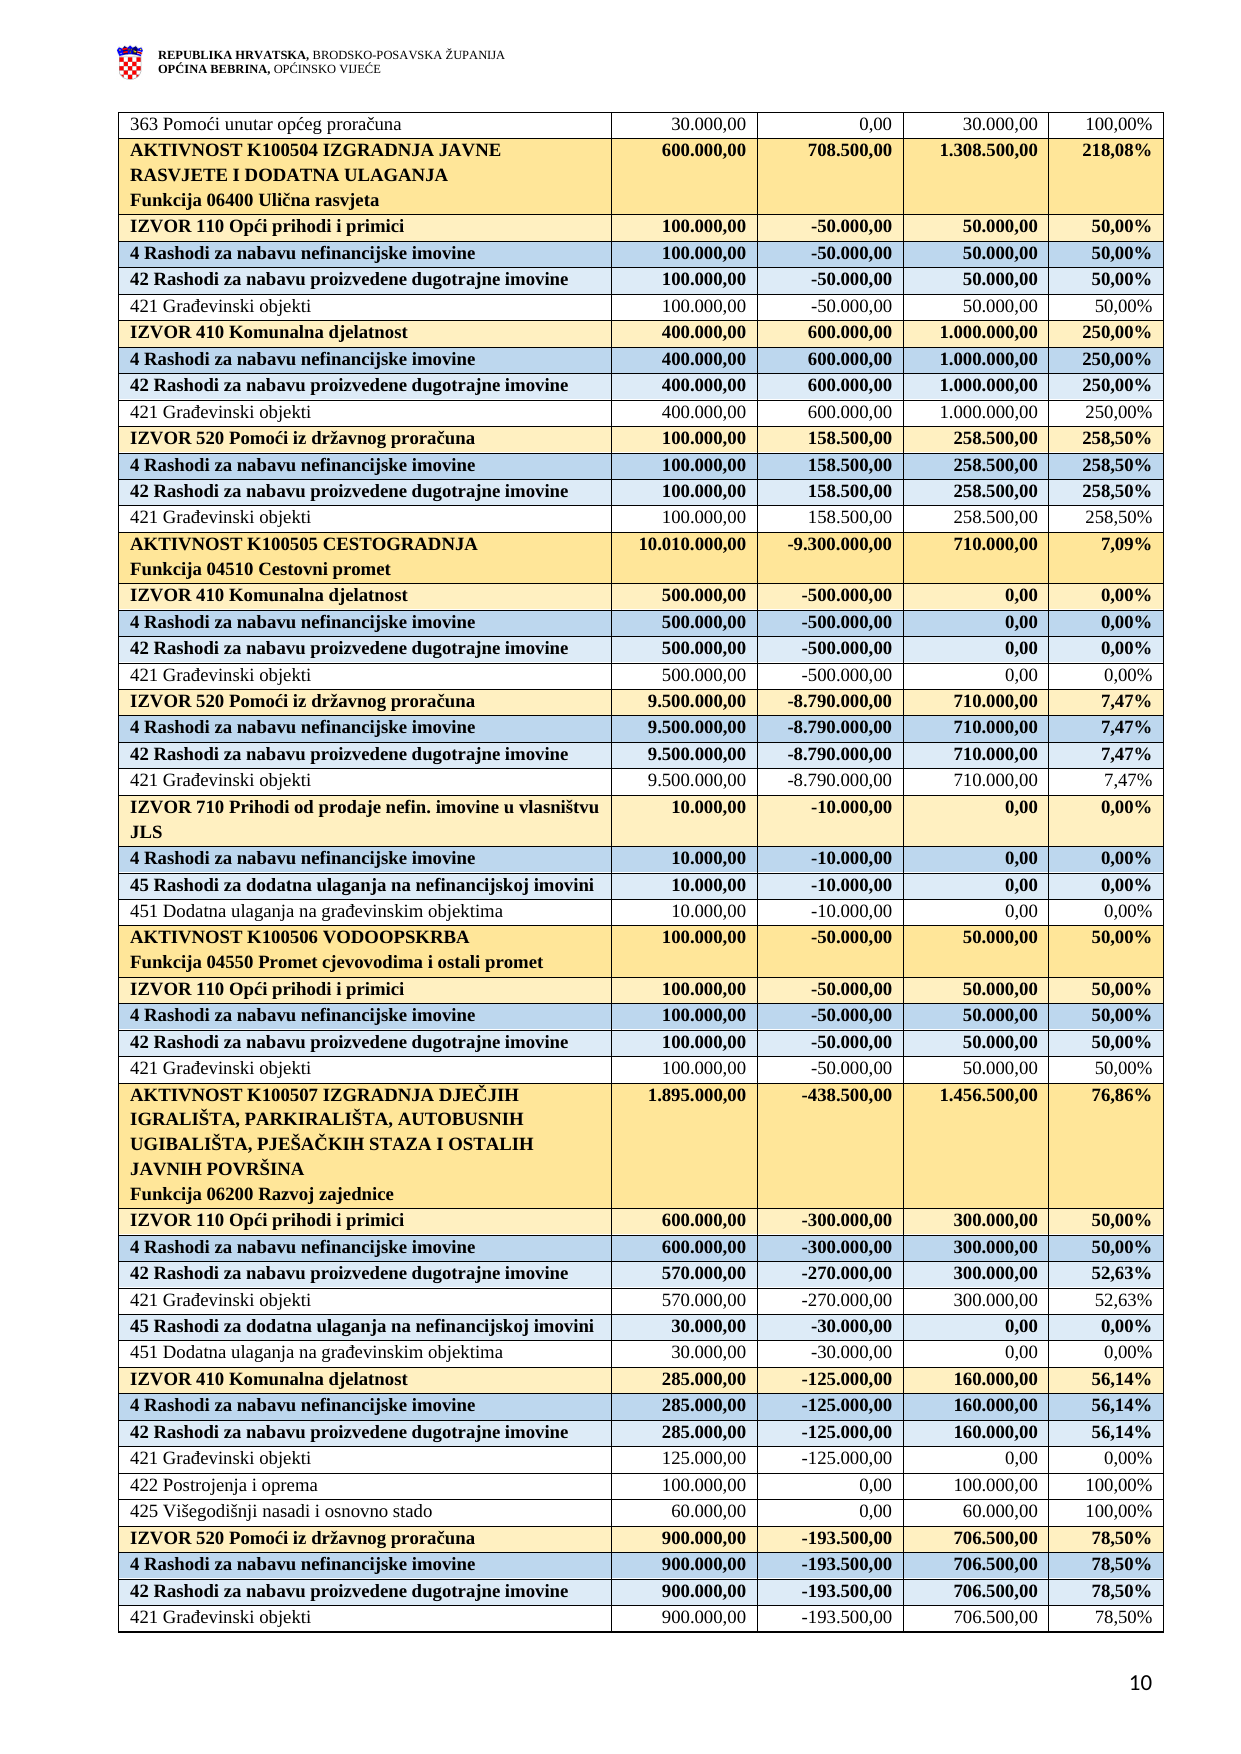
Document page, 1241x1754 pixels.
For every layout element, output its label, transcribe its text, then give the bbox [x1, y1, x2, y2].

table_cell 9.500.000,00 [612, 690, 757, 715]
table_cell 300.000,00 [904, 1289, 1048, 1314]
table_cell -50.000,00 [758, 215, 903, 241]
table_cell 1.456.500,00 [904, 1084, 1048, 1208]
table_cell 50.000,00 [904, 926, 1048, 977]
table_cell 600.000,00 [612, 139, 757, 214]
table_cell 50.000,00 [904, 1057, 1048, 1082]
table_cell 710.000,00 [904, 716, 1048, 742]
table_cell 0,00% [1049, 796, 1163, 846]
table_cell 50,00% [1049, 1004, 1163, 1029]
table_cell 50,00% [1049, 295, 1163, 320]
table_cell 50,00% [1049, 1209, 1163, 1234]
table_cell 258.500,00 [904, 427, 1048, 452]
table_cell 42 Rashodi za nabavu proizvedene dugotrajne imovine [119, 480, 611, 505]
table_cell 50,00% [1049, 1057, 1163, 1082]
table_cell -50.000,00 [758, 1057, 903, 1082]
table_cell 4 Rashodi za nabavu nefinancijske imovine [119, 1394, 611, 1420]
table_cell IZVOR 110 Opći prihodi i primici [119, 1209, 611, 1234]
table_cell 50,00% [1049, 215, 1163, 241]
table_cell 100,00% [1049, 1474, 1163, 1499]
table_cell 425 Višegodišnji nasadi i osnovno stado [119, 1500, 611, 1526]
table_cell 100.000,00 [612, 1057, 757, 1082]
table_cell 0,00 [904, 874, 1048, 899]
table_cell 60.000,00 [612, 1500, 757, 1526]
table_cell 422 Postrojenja i oprema [119, 1474, 611, 1499]
table_cell 100.000,00 [612, 1474, 757, 1499]
table_cell 900.000,00 [612, 1580, 757, 1605]
table_cell 7,47% [1049, 690, 1163, 715]
table_cell -30.000,00 [758, 1341, 903, 1367]
table_cell 421 Građevinski objekti [119, 1289, 611, 1314]
table_cell -10.000,00 [758, 847, 903, 872]
table_cell 4 Rashodi za nabavu nefinancijske imovine [119, 716, 611, 742]
table_cell 500.000,00 [612, 584, 757, 609]
table_cell 76,86% [1049, 1084, 1163, 1208]
table_cell AKTIVNOST K100504 IZGRADNJA JAVNE RASVJETE I DODATNA ULAGANJA Funkcija 06400 Ulična rasvjeta [119, 139, 611, 214]
table_cell 50.000,00 [904, 1031, 1048, 1056]
table_cell 100.000,00 [612, 295, 757, 320]
table_cell -8.790.000,00 [758, 769, 903, 795]
table_cell 52,63% [1049, 1262, 1163, 1287]
table_cell 50.000,00 [904, 215, 1048, 241]
table_cell -193.500,00 [758, 1606, 903, 1631]
table_cell 570.000,00 [612, 1262, 757, 1287]
table_cell 50,00% [1049, 268, 1163, 294]
table_cell 1.000.000,00 [904, 348, 1048, 373]
table_cell 0,00 [904, 664, 1048, 689]
table_cell 421 Građevinski objekti [119, 401, 611, 426]
table_cell 0,00% [1049, 584, 1163, 609]
table_cell 7,47% [1049, 743, 1163, 768]
table_cell 706.500,00 [904, 1553, 1048, 1578]
table_cell 160.000,00 [904, 1394, 1048, 1420]
table_cell 1.308.500,00 [904, 139, 1048, 214]
table_cell 100.000,00 [612, 978, 757, 1003]
table_cell 258,50% [1049, 506, 1163, 532]
table_cell IZVOR 410 Komunalna djelatnost [119, 321, 611, 347]
table_cell 0,00% [1049, 874, 1163, 899]
table_cell 250,00% [1049, 321, 1163, 347]
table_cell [119, 1553, 611, 1578]
table_cell 706.500,00 [904, 1527, 1048, 1552]
table_cell 1.895.000,00 [612, 1084, 757, 1208]
table_cell 0,00% [1049, 900, 1163, 925]
table_cell 56,14% [1049, 1421, 1163, 1446]
table_cell 363 Pomoći unutar općeg proračuna [119, 113, 611, 138]
table_cell 50.000,00 [904, 268, 1048, 294]
table_cell 100.000,00 [612, 506, 757, 532]
table_cell 4 Rashodi za nabavu nefinancijske imovine [119, 1004, 611, 1029]
table_cell 100.000,00 [612, 427, 757, 452]
table_cell 400.000,00 [612, 348, 757, 373]
table_cell 160.000,00 [904, 1368, 1048, 1393]
table_cell 421 Građevinski objekti [119, 1447, 611, 1473]
table_cell 10.000,00 [612, 900, 757, 925]
table_cell 710.000,00 [904, 690, 1048, 715]
table_cell -125.000,00 [758, 1368, 903, 1393]
table_cell 400.000,00 [612, 401, 757, 426]
table_cell 42 Rashodi za nabavu proizvedene dugotrajne imovine [119, 1421, 611, 1446]
table_cell 0,00 [904, 796, 1048, 846]
table_cell 600.000,00 [758, 321, 903, 347]
table_cell 52,63% [1049, 1289, 1163, 1314]
table_cell 7,47% [1049, 769, 1163, 795]
table_cell 218,08% [1049, 139, 1163, 214]
table_cell 42 Rashodi za nabavu proizvedene dugotrajne imovine [119, 637, 611, 662]
table_cell -10.000,00 [758, 796, 903, 846]
table_cell 4 Rashodi za nabavu nefinancijske imovine [119, 242, 611, 267]
table_cell 0,00 [904, 847, 1048, 872]
table_cell 421 Građevinski objekti [119, 295, 611, 320]
table_cell 1.000.000,00 [904, 321, 1048, 347]
table_cell 100.000,00 [612, 926, 757, 977]
table_cell 100.000,00 [612, 1031, 757, 1056]
table_cell -50.000,00 [758, 242, 903, 267]
table_cell 4 Rashodi za nabavu nefinancijske imovine [119, 611, 611, 636]
table_cell 500.000,00 [612, 637, 757, 662]
table_cell 710.000,00 [904, 743, 1048, 768]
table_cell 9.500.000,00 [612, 743, 757, 768]
table_cell IZVOR 110 Opći prihodi i primici [119, 215, 611, 241]
table_cell 60.000,00 [904, 1500, 1048, 1526]
table_cell 250,00% [1049, 401, 1163, 426]
table_cell 0,00% [1049, 637, 1163, 662]
table_cell 258,50% [1049, 480, 1163, 505]
table_cell 4 Rashodi za nabavu nefinancijske imovine [119, 348, 611, 373]
table_cell 4 Rashodi za nabavu nefinancijske imovine [119, 1236, 611, 1261]
table_cell -270.000,00 [758, 1289, 903, 1314]
table_cell 706.500,00 [904, 1606, 1048, 1631]
table_cell 0,00 [904, 900, 1048, 925]
table_cell -300.000,00 [758, 1209, 903, 1234]
table_cell 706.500,00 [904, 1580, 1048, 1605]
table_cell 400.000,00 [612, 374, 757, 399]
table_cell 100.000,00 [612, 1004, 757, 1029]
table_cell 0,00 [904, 1341, 1048, 1367]
table_cell -500.000,00 [758, 637, 903, 662]
table_cell 100.000,00 [612, 215, 757, 241]
table_cell 900.000,00 [612, 1527, 757, 1552]
table_cell 56,14% [1049, 1394, 1163, 1420]
table_cell 0,00% [1049, 1447, 1163, 1473]
table_cell 100.000,00 [904, 1474, 1048, 1499]
table_cell 600.000,00 [758, 374, 903, 399]
table_cell 600.000,00 [758, 348, 903, 373]
table_cell 500.000,00 [612, 664, 757, 689]
table_cell 4 Rashodi za nabavu nefinancijske imovine [119, 454, 611, 479]
table_cell 50,00% [1049, 1236, 1163, 1261]
table_cell -50.000,00 [758, 268, 903, 294]
table_cell 0,00 [904, 637, 1048, 662]
table_cell 42 Rashodi za nabavu proizvedene dugotrajne imovine [119, 1262, 611, 1287]
table_cell -8.790.000,00 [758, 716, 903, 742]
table_cell 158.500,00 [758, 427, 903, 452]
table_cell 0,00% [1049, 611, 1163, 636]
table_cell 300.000,00 [904, 1262, 1048, 1287]
table_cell 570.000,00 [612, 1289, 757, 1314]
table_cell 7,47% [1049, 716, 1163, 742]
table_cell 45 Rashodi za dodatna ulaganja na nefinancijskoj imovini [119, 874, 611, 899]
table_cell 421 Građevinski objekti [119, 769, 611, 795]
table_cell 50,00% [1049, 242, 1163, 267]
table_cell -30.000,00 [758, 1315, 903, 1340]
table_cell 42 Rashodi za nabavu proizvedene dugotrajne imovine [119, 1031, 611, 1056]
table_cell -50.000,00 [758, 978, 903, 1003]
table_cell 0,00 [758, 1474, 903, 1499]
table_cell 258.500,00 [904, 506, 1048, 532]
table_cell 710.000,00 [904, 769, 1048, 795]
table_cell -10.000,00 [758, 900, 903, 925]
table_cell -10.000,00 [758, 874, 903, 899]
table_cell IZVOR 710 Prihodi od prodaje nefin. imovine u vlasništvu JLS [119, 796, 611, 846]
table_cell 421 Građevinski objekti [119, 506, 611, 532]
table_cell 0,00% [1049, 664, 1163, 689]
table_cell 500.000,00 [612, 611, 757, 636]
table_cell 0,00 [904, 584, 1048, 609]
table_cell 30.000,00 [612, 113, 757, 138]
table_cell 10.010.000,00 [612, 533, 757, 583]
table_cell 0,00 [758, 1500, 903, 1526]
table_cell 708.500,00 [758, 139, 903, 214]
table_cell 50,00% [1049, 978, 1163, 1003]
table_cell IZVOR 410 Komunalna djelatnost [119, 584, 611, 609]
table_cell 250,00% [1049, 348, 1163, 373]
table_cell 285.000,00 [612, 1421, 757, 1446]
table_cell 78,50% [1049, 1553, 1163, 1578]
table_cell 600.000,00 [612, 1209, 757, 1234]
table_cell 710.000,00 [904, 533, 1048, 583]
table_cell 42 Rashodi za nabavu proizvedene dugotrajne imovine [119, 268, 611, 294]
table_cell 1.000.000,00 [904, 374, 1048, 399]
table_cell -9.300.000,00 [758, 533, 903, 583]
table_cell 300.000,00 [904, 1209, 1048, 1234]
table_cell 421 Građevinski objekti [119, 1606, 611, 1631]
table_cell -270.000,00 [758, 1262, 903, 1287]
table_cell 600.000,00 [612, 1236, 757, 1261]
table_cell 258,50% [1049, 427, 1163, 452]
table_cell -500.000,00 [758, 584, 903, 609]
table_cell 42 Rashodi za nabavu proizvedene dugotrajne imovine [119, 743, 611, 768]
table_cell 100,00% [1049, 113, 1163, 138]
table_cell 30.000,00 [904, 113, 1048, 138]
table_cell 158.500,00 [758, 454, 903, 479]
table_cell -300.000,00 [758, 1236, 903, 1261]
table_cell -125.000,00 [758, 1394, 903, 1420]
table_cell 0,00 [904, 1315, 1048, 1340]
table_cell 30.000,00 [612, 1315, 757, 1340]
table_cell 0,00% [1049, 1341, 1163, 1367]
table_cell -50.000,00 [758, 295, 903, 320]
table_cell 0,00% [1049, 1315, 1163, 1340]
table_cell 9.500.000,00 [612, 769, 757, 795]
table_cell -193.500,00 [758, 1527, 903, 1552]
table_cell 421 Građevinski objekti [119, 1057, 611, 1082]
table_cell 285.000,00 [612, 1394, 757, 1420]
table_cell 285.000,00 [612, 1368, 757, 1393]
table_cell -8.790.000,00 [758, 690, 903, 715]
table_cell 300.000,00 [904, 1236, 1048, 1261]
table_cell AKTIVNOST K100507 IZGRADNJA DJEČJIH IGRALIŠTA, PARKIRALIŠTA, AUTOBUSNIH UGIBALIŠTA, PJEŠAČKIH STAZA I OSTALIH JAVNIH POVRŠINA Funkcija 06200 Razvoj zajednice [119, 1084, 611, 1208]
table_cell -125.000,00 [758, 1421, 903, 1446]
table_cell 50.000,00 [904, 295, 1048, 320]
table_cell -50.000,00 [758, 1031, 903, 1056]
table_cell -500.000,00 [758, 664, 903, 689]
table_cell 50,00% [1049, 1031, 1163, 1056]
table_cell 451 Dodatna ulaganja na građevinskim objektima [119, 900, 611, 925]
table_cell 258.500,00 [904, 454, 1048, 479]
table_cell 100.000,00 [612, 480, 757, 505]
table_cell 78,50% [1049, 1606, 1163, 1631]
table_cell IZVOR 110 Opći prihodi i primici [119, 978, 611, 1003]
table_cell -125.000,00 [758, 1447, 903, 1473]
table_cell 0,00 [904, 1447, 1048, 1473]
table_cell 56,14% [1049, 1368, 1163, 1393]
table_cell 10.000,00 [612, 847, 757, 872]
table_cell 258.500,00 [904, 480, 1048, 505]
table_cell 100,00% [1049, 1500, 1163, 1526]
table_cell 250,00% [1049, 374, 1163, 399]
table_cell IZVOR 520 Pomoći iz državnog proračuna [119, 427, 611, 452]
table_cell 160.000,00 [904, 1421, 1048, 1446]
table_cell -8.790.000,00 [758, 743, 903, 768]
table_cell 1.000.000,00 [904, 401, 1048, 426]
table_cell 421 Građevinski objekti [119, 664, 611, 689]
table_cell 10.000,00 [612, 874, 757, 899]
table_cell 400.000,00 [612, 321, 757, 347]
table_cell AKTIVNOST K100506 VODOOPSKRBA Funkcija 04550 Promet cjevovodima i ostali promet [119, 926, 611, 977]
table_cell 78,50% [1049, 1580, 1163, 1605]
table_cell 158.500,00 [758, 480, 903, 505]
table_cell AKTIVNOST K100505 CESTOGRADNJA Funkcija 04510 Cestovni promet [119, 533, 611, 583]
table_cell -193.500,00 [758, 1580, 903, 1605]
table_cell 451 Dodatna ulaganja na građevinskim objektima [119, 1341, 611, 1367]
table_cell 125.000,00 [612, 1447, 757, 1473]
table_cell 7,09% [1049, 533, 1163, 583]
table_cell 50.000,00 [904, 978, 1048, 1003]
table_cell -500.000,00 [758, 611, 903, 636]
table_cell 158.500,00 [758, 506, 903, 532]
table_cell 100.000,00 [612, 268, 757, 294]
table_cell -193.500,00 [758, 1553, 903, 1578]
table_cell 0,00 [758, 113, 903, 138]
table_cell 0,00 [904, 611, 1048, 636]
table_cell 50,00% [1049, 926, 1163, 977]
table_cell 50.000,00 [904, 242, 1048, 267]
table_cell 600.000,00 [758, 401, 903, 426]
table_cell 30.000,00 [612, 1341, 757, 1367]
table_cell 900.000,00 [612, 1553, 757, 1578]
table_cell IZVOR 410 Komunalna djelatnost [119, 1368, 611, 1393]
table_cell 42 Rashodi za nabavu proizvedene dugotrajne imovine [119, 374, 611, 399]
table_cell 900.000,00 [612, 1606, 757, 1631]
table_cell 258,50% [1049, 454, 1163, 479]
table_cell 0,00% [1049, 847, 1163, 872]
table_cell -438.500,00 [758, 1084, 903, 1208]
table_cell -50.000,00 [758, 1004, 903, 1029]
table_cell IZVOR 520 Pomoći iz državnog proračuna [119, 1527, 611, 1552]
table_cell 4 Rashodi za nabavu nefinancijske imovine [119, 847, 611, 872]
table_cell IZVOR 520 Pomoći iz državnog proračuna [119, 690, 611, 715]
table_cell 10.000,00 [612, 796, 757, 846]
table_cell -50.000,00 [758, 926, 903, 977]
table_cell 9.500.000,00 [612, 716, 757, 742]
table_cell 100.000,00 [612, 454, 757, 479]
picture [116, 44, 142, 80]
table_cell 42 Rashodi za nabavu proizvedene dugotrajne imovine [119, 1580, 611, 1605]
table_cell 45 Rashodi za dodatna ulaganja na nefinancijskoj imovini [119, 1315, 611, 1340]
table_cell 78,50% [1049, 1527, 1163, 1552]
table_cell 100.000,00 [612, 242, 757, 267]
table_cell 50.000,00 [904, 1004, 1048, 1029]
